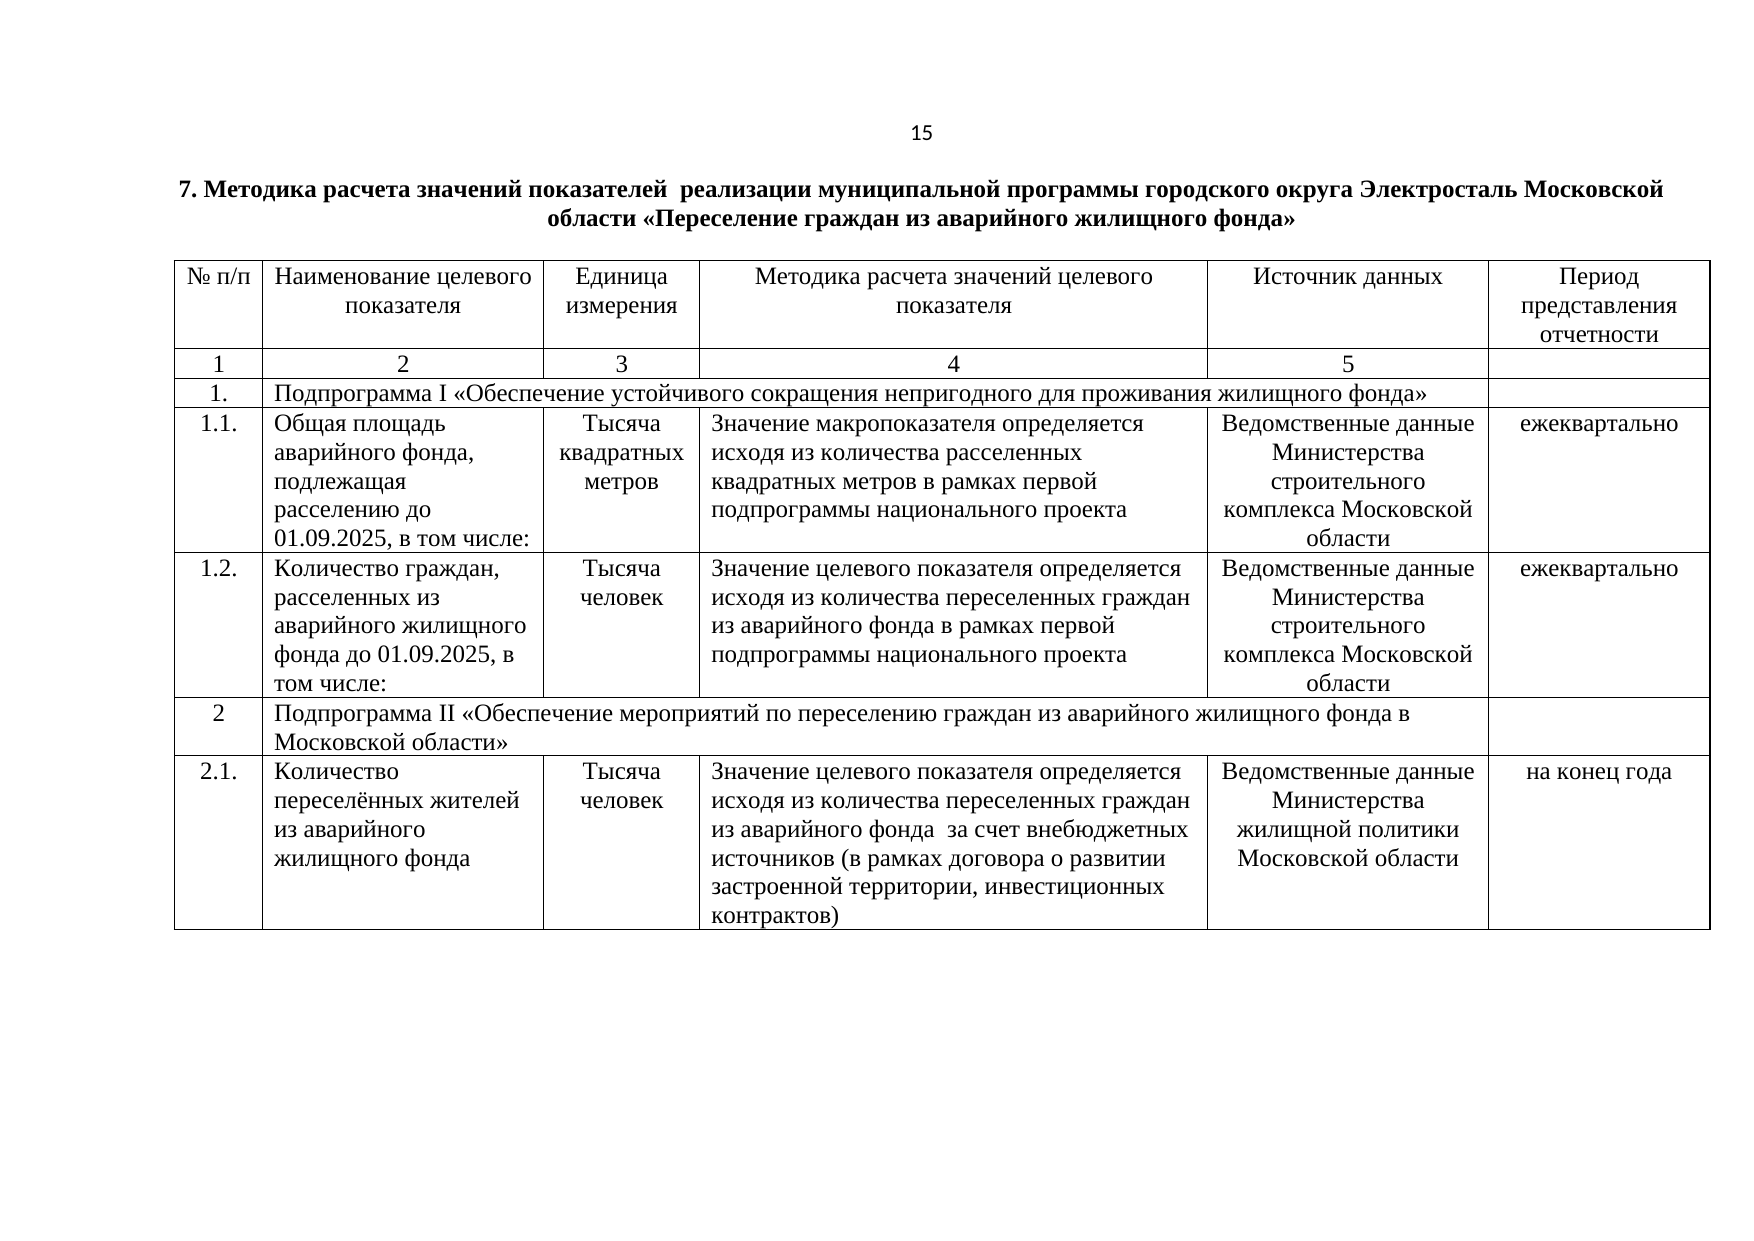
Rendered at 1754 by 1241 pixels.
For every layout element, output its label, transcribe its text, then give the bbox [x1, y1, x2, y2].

table_cell 2 [263, 349, 543, 377]
table_cell Количество переселённых жителей из аварийного жилищного фонда [263, 756, 543, 929]
table_cell ежеквартально [1489, 408, 1709, 552]
table_cell 1. [175, 379, 262, 407]
table_cell Ведомственные данные Министерства строительного комплекса Московской области [1208, 408, 1488, 552]
table_cell 1.1. [175, 408, 262, 552]
table_header Источник данных [1208, 261, 1488, 348]
table_cell Общая площадь аварийного фонда, подлежащая расселению до 01.09.2025, в том числе: [263, 408, 543, 552]
table_cell Ведомственные данные Министерства жилищной политики Московской области [1208, 756, 1488, 929]
table_cell Значение целевого показателя определяется исходя из количества переселенных граждан из аварийного фонда в рамках первой подпрограммы национального проекта [700, 553, 1207, 697]
table_cell 5 [1208, 349, 1488, 377]
table_cell Значение целевого показателя определяется исходя из количества переселенных граждан из аварийного фонда за счет внебюджетных источников (в рамках договора о развитии застроенной территории, инвестиционных контрактов) [700, 756, 1207, 929]
table_header Наименование целевого показателя [263, 261, 543, 348]
table_cell 4 [700, 349, 1207, 377]
table_cell 1 [175, 349, 262, 377]
table_cell Подпрограмма II «Обеспечение мероприятий по переселению граждан из аварийного жилищного фонда в Московской области» [263, 698, 1488, 755]
table_cell 2 [175, 698, 262, 755]
table_header Методика расчета значений целевого показателя [700, 261, 1207, 348]
table_header № п/п [175, 261, 262, 348]
table_cell [1489, 698, 1709, 755]
table_cell Количество граждан, расселенных из аварийного жилищного фонда до 01.09.2025, в том числе: [263, 553, 543, 697]
table_header Период представления отчетности [1489, 261, 1709, 348]
table_cell Тысяча человек [544, 756, 699, 929]
table_cell 2.1. [175, 756, 262, 929]
table_cell 3 [544, 349, 699, 377]
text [177, 174, 1665, 232]
table_cell ежеквартально [1489, 553, 1709, 697]
table_header Единица измерения [544, 261, 699, 348]
table_cell Ведомственные данные Министерства строительного комплекса Московской области [1208, 553, 1488, 697]
table_cell [1489, 379, 1709, 407]
table_cell Тысяча человек [544, 553, 699, 697]
table_cell Подпрограмма I «Обеспечение устойчивого сокращения непригодного для проживания жилищного фонда» [263, 379, 1488, 407]
table_cell Значение макропоказателя определяется исходя из количества расселенных квадратных метров в рамках первой подпрограммы национального проекта [700, 408, 1207, 552]
table_cell на конец года [1489, 756, 1709, 929]
table_cell [1489, 349, 1709, 377]
table_cell 1.2. [175, 553, 262, 697]
table_cell Тысяча квадратных метров [544, 408, 699, 552]
